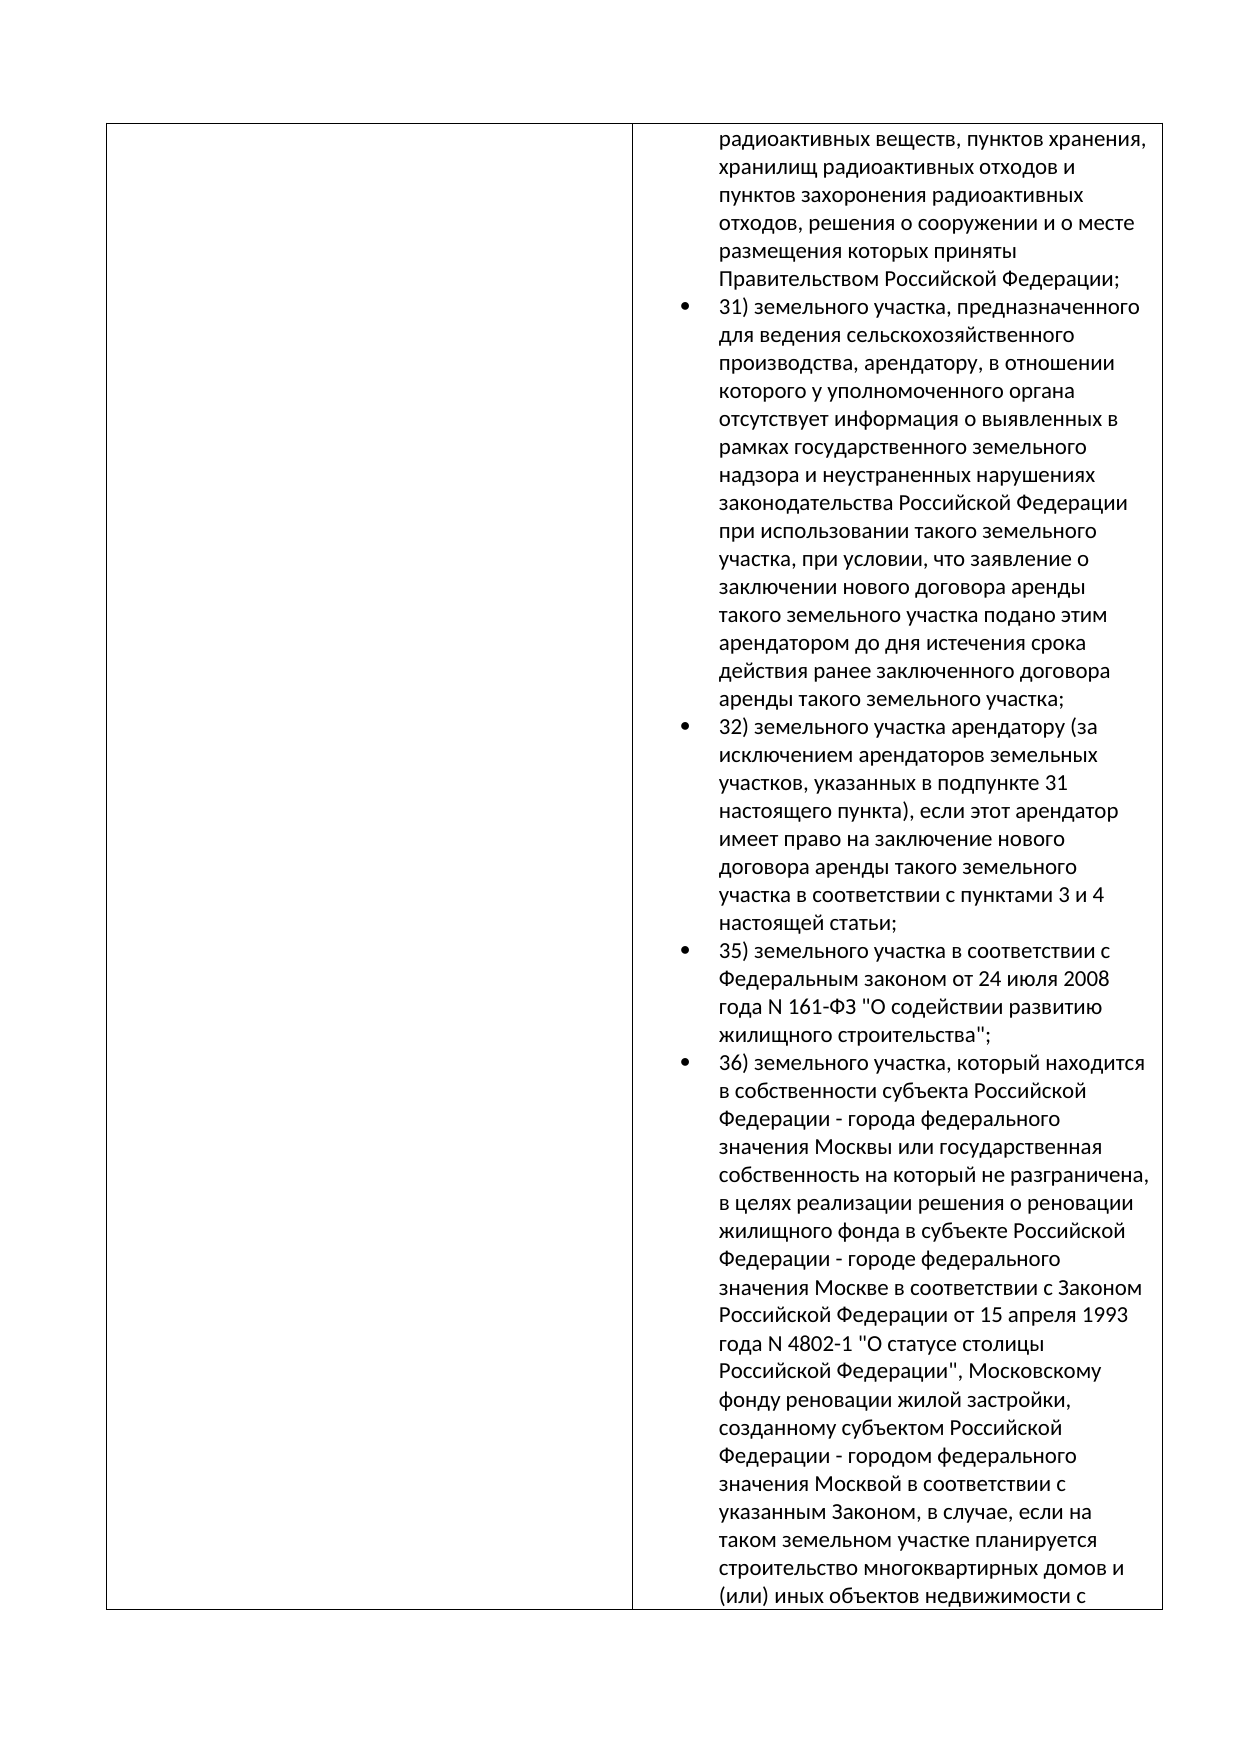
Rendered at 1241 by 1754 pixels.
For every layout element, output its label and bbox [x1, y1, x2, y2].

table_cell [107, 124, 632, 1609]
table_cell [633, 124, 1162, 1609]
